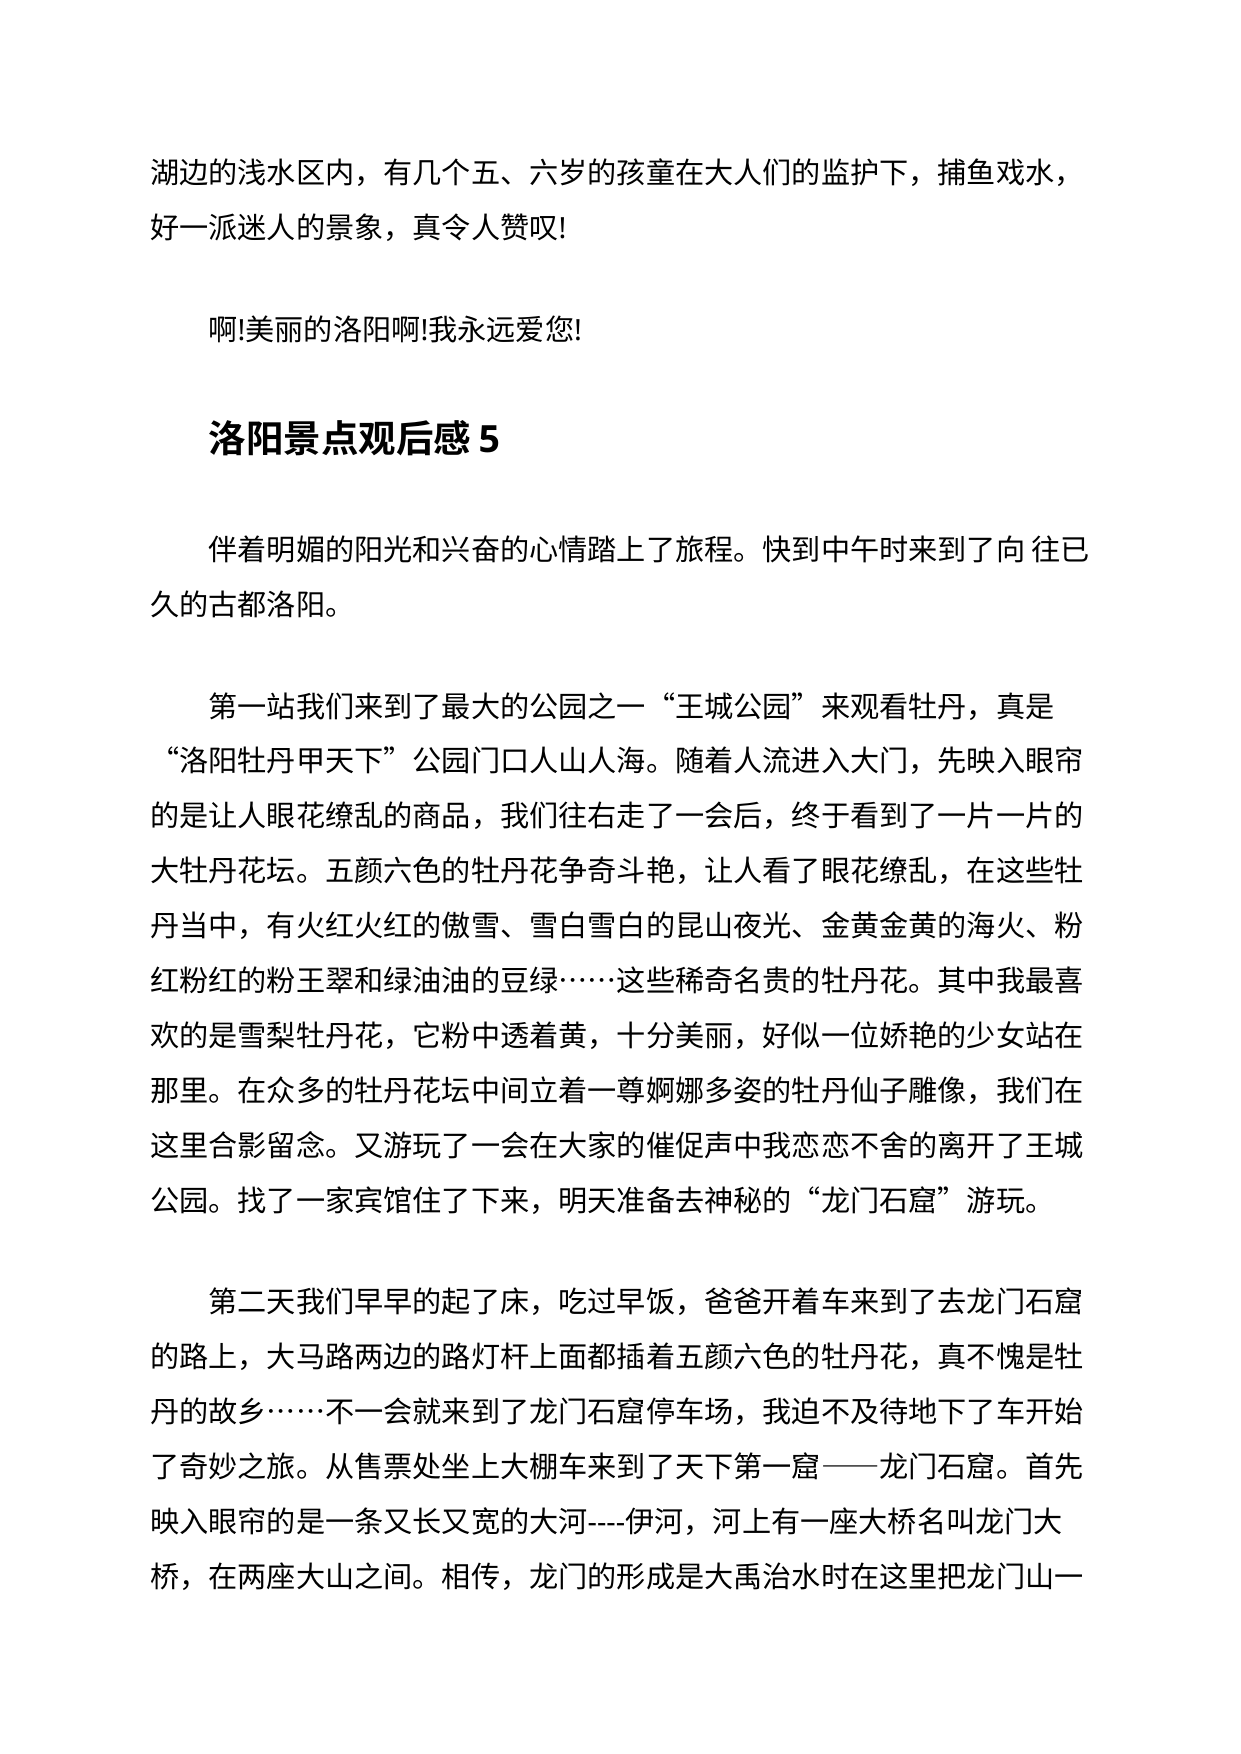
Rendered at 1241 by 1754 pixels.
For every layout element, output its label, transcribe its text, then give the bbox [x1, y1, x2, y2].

text 第一站我们来到了最大的公园之一“王城公园”来观看牡丹，真是“洛阳牡丹甲天下”公园门口人山人海。随着人流进入大门，先映入眼帘的是让人眼花缭乱的商品，我们往右走了一会后，终于看到了一片一片的大牡丹花坛。五颜六色的牡丹花争奇斗艳，让人看了眼花缭乱，在这些牡丹当中，有火红火红的傲雪、雪白雪白的昆山夜光、金黄金黄的海火、粉红粉红的粉王翠和绿油油的豆绿……这些稀奇名贵的牡丹花。其中我最喜欢的是雪梨牡丹花，它粉中透着黄，十分美丽，好似一位娇艳的少女站在那里。在众多的牡丹花坛中间立着一尊婀娜多姿的牡丹仙子雕像，我们在这里合影留念。又游玩了一会在大家的催促声中我恋恋不舍的离开了王城公园。找了一家宾馆住了下来，明天准备去神秘的“龙门石窟”游玩。 [150, 683, 1090, 1219]
text 伴着明媚的阳光和兴奋的心情踏上了旅程。快到中午时来到了向 往已久的古都洛阳。 [150, 526, 1090, 624]
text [150, 150, 1090, 247]
text 洛阳景点观后感5 [150, 409, 1090, 463]
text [150, 1279, 1090, 1596]
text 啊!美丽的洛阳啊!我永远爱您! [150, 307, 1090, 349]
